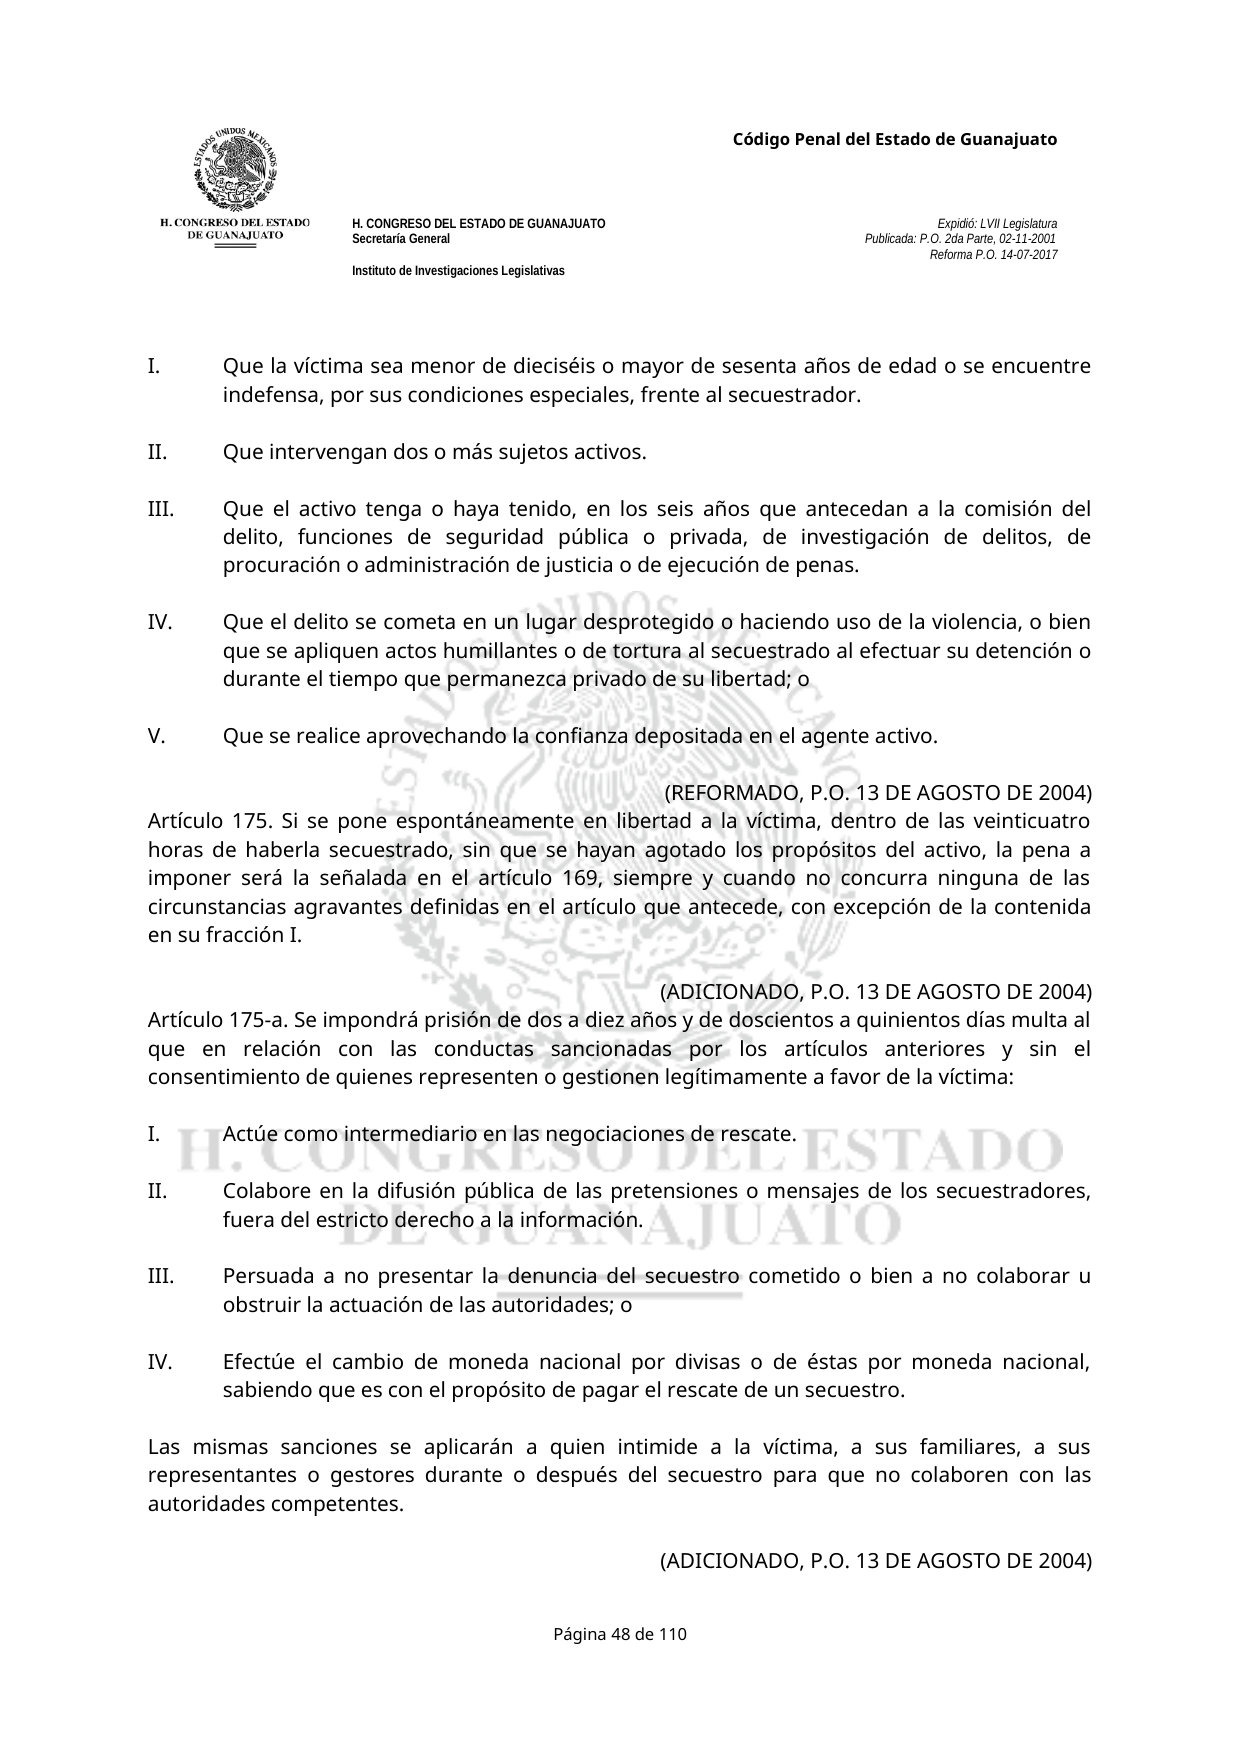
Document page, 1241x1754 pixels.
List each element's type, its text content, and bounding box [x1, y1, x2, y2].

text Artículo 175. Si se pone espontáneamente en libertad a la víctima, dentro de las veinticuatro horas de haberla secuestrado, sin que se hayan agotado los propósitos del activo, la pena a imponer será la señalada en el artículo 169, siempre y cuando no concurra ninguna de las circunstancias agravantes definidas en el artículo que antecede, con excepción de la contenida en su fracción I. [148, 807, 1092, 949]
list Colabore en la difusión pública de las pretensiones o mensajes de los secuestradores, fuera del estricto derecho a la información. [148, 1176, 1092, 1233]
picture [160, 128, 310, 254]
list Que intervengan dos o más sujetos activos. [148, 437, 1092, 465]
text (ADICIONADO, P.O. 13 DE AGOSTO DE 2004) [148, 977, 1092, 1006]
list Que el activo tenga o haya tenido, en los seis años que antecedan a la comisión del delito, funciones de seguridad pública o privada, de investigación de delitos, de procuración o administración de justicia o de ejecución de penas. [148, 494, 1092, 579]
text Artículo 175-a. Se impondrá prisión de dos a diez años y de doscientos a quinientos días multa al que en relación con las conductas sancionadas por los artículos anteriores y sin el consentimiento de quienes representen o gestionen legítimamente a favor de la víctima: [148, 1006, 1092, 1091]
list Actúe como intermediario en las negociaciones de rescate. [148, 1119, 1092, 1148]
list Persuada a no presentar la denuncia del secuestro cometido o bien a no colaborar u obstruir la actuación de las autoridades; o [148, 1262, 1092, 1318]
list Efectúe el cambio de moneda nacional por divisas o de éstas por moneda nacional, sabiendo que es con el propósito de pagar el rescate de un secuestro. [148, 1347, 1092, 1404]
text (REFORMADO, P.O. 13 DE AGOSTO DE 2004) [148, 778, 1092, 807]
list Que el delito se cometa en un lugar desprotegido o haciendo uso de la violencia, o bien que se apliquen actos humillantes o de tortura al secuestrado al efectuar su detención o durante el tiempo que permanezca privado de su libertad; o [148, 607, 1092, 693]
list Que se realice aprovechando la confianza depositada en el agente activo. [148, 721, 1092, 750]
text (ADICIONADO, P.O. 13 DE AGOSTO DE 2004) [148, 1546, 1092, 1574]
list Que la víctima sea menor de dieciséis o mayor de sesenta años de edad o se encuentre indefensa, por sus condiciones especiales, frente al secuestrador. [148, 352, 1092, 408]
text Las mismas sanciones se aplicarán a quien intimide a la víctima, a sus familiares, a sus representantes o gestores durante o después del secuestro para que no colaboren con las autoridades competentes. [148, 1432, 1092, 1517]
